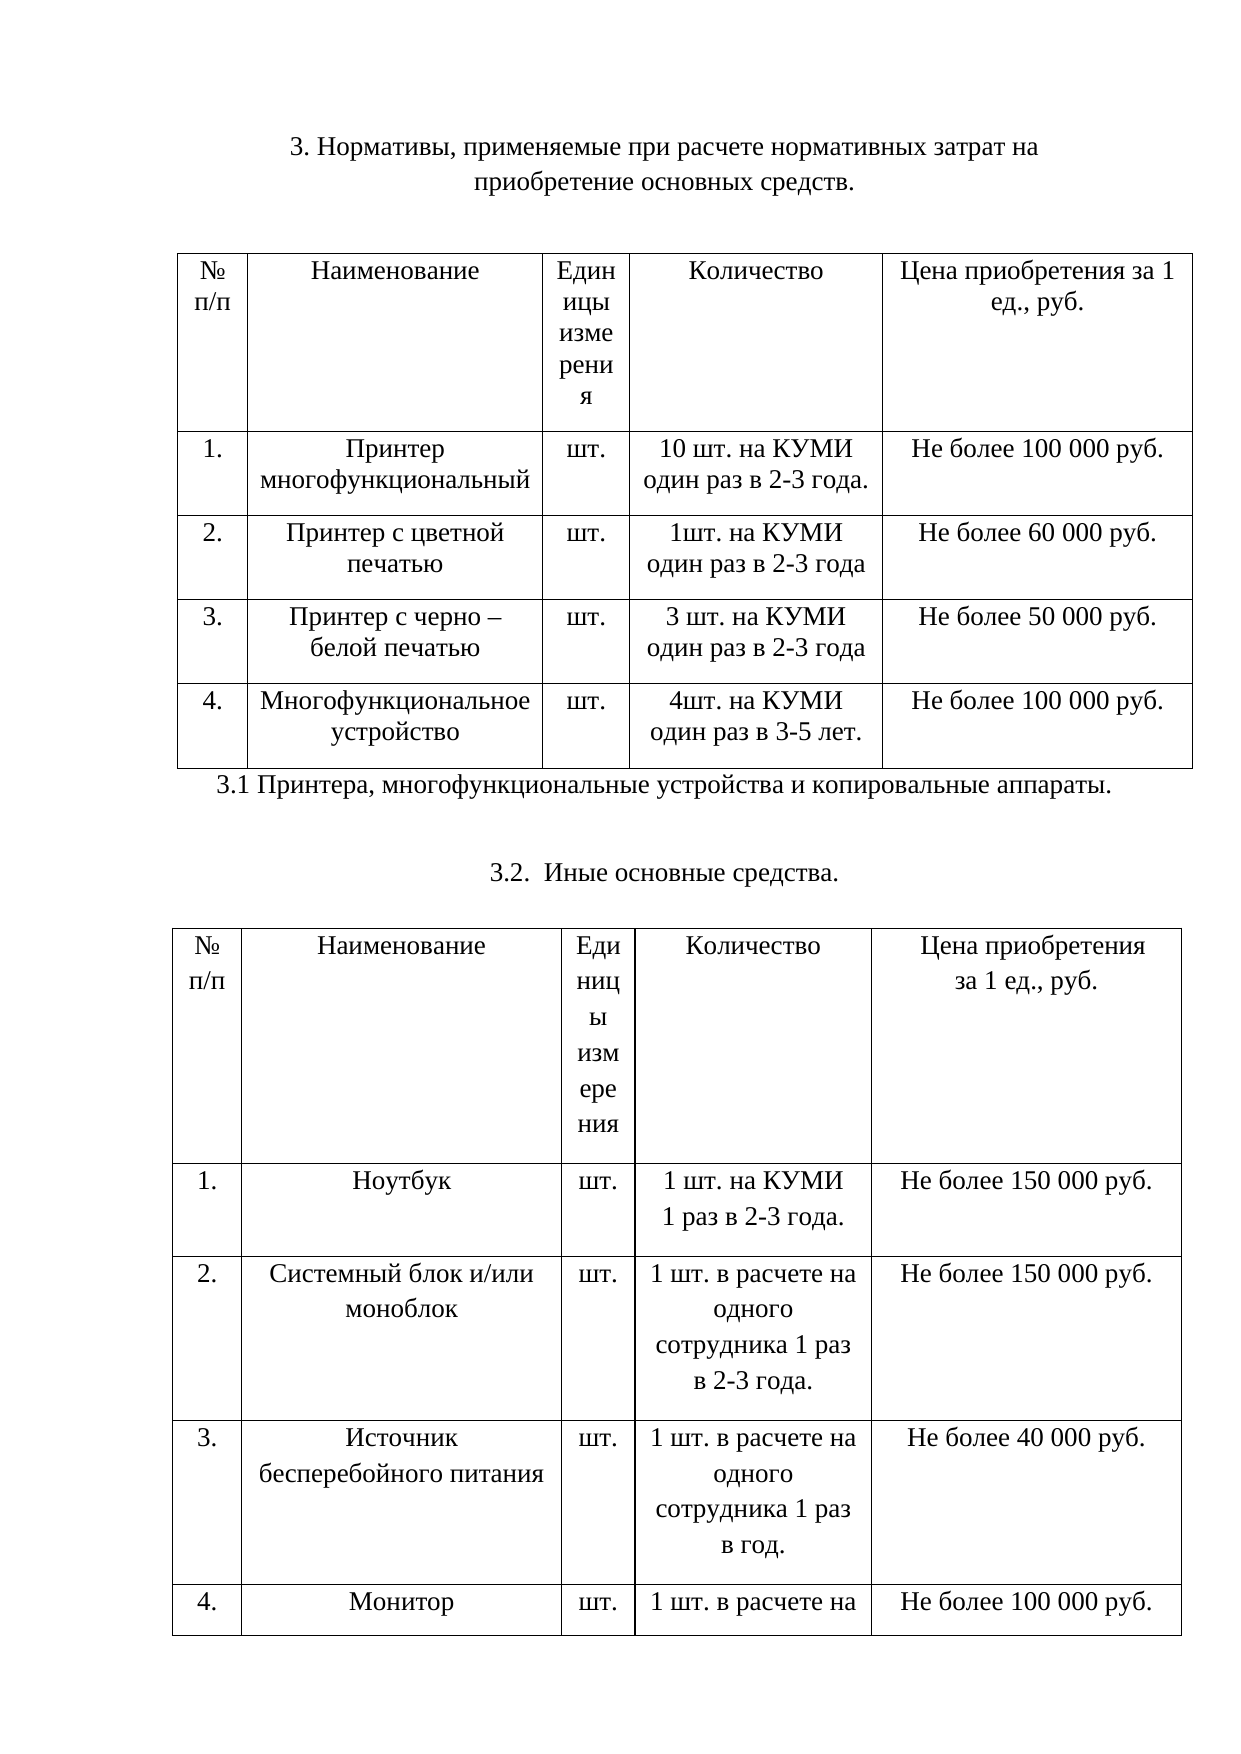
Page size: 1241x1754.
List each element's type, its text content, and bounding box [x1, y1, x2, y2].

table_header Количество [630, 254, 882, 431]
table_cell 1 шт. в расчете на одного сотрудника 1 раз в 2-3 года. [636, 1257, 871, 1420]
table_cell Не более 60 000 руб. [883, 516, 1192, 599]
table_cell Принтер с цветной печатью [248, 516, 542, 599]
table_cell Не более 50 000 руб. [883, 600, 1192, 683]
table_cell шт. [543, 516, 629, 599]
text 3. Нормативы, применяемые при расчете нормативных затрат на [177, 130, 1152, 161]
table_header Единицы измерения [562, 929, 634, 1163]
table_header Цена приобретения за 1 ед., руб. [883, 254, 1192, 431]
table_cell 1. [173, 1164, 241, 1256]
table_cell 3. [178, 600, 247, 683]
table_cell Ноутбук [242, 1164, 561, 1256]
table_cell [872, 1585, 1181, 1635]
table_cell Монитор [242, 1585, 561, 1635]
table_cell шт. [562, 1421, 634, 1584]
table_header Наименование [248, 254, 542, 431]
text 3.1 Принтера, многофункциональные устройства и копировальные аппараты. [177, 769, 1152, 800]
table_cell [636, 1585, 871, 1635]
table_cell шт. [562, 1585, 634, 1635]
table_cell шт. [562, 1257, 634, 1420]
table_cell Принтер с черно – белой печатью [248, 600, 542, 683]
table_cell 2. [173, 1257, 241, 1420]
table_cell 4шт. на КУМИ один раз в 3-5 лет. [630, 684, 882, 767]
table_header № п/п [173, 929, 241, 1163]
table_cell Не более 150 000 руб. [872, 1164, 1181, 1256]
table_cell шт. [562, 1164, 634, 1256]
text 3.2. Иные основные средства. [177, 856, 1152, 887]
table_cell 1 шт. на КУМИ 1 раз в 2-3 года. [636, 1164, 871, 1256]
table_cell 4. [173, 1585, 241, 1635]
table_cell 1 шт. в расчете на одного сотрудника 1 раз в год. [636, 1421, 871, 1584]
table_cell 2. [178, 516, 247, 599]
table_cell Системный блок и/или моноблок [242, 1257, 561, 1420]
table_cell 3 шт. на КУМИ один раз в 2-3 года [630, 600, 882, 683]
table_cell 1. [178, 432, 247, 515]
table_cell шт. [543, 432, 629, 515]
table_cell Не более 150 000 руб. [872, 1257, 1181, 1420]
table_cell шт. [543, 600, 629, 683]
table_cell 4. [178, 684, 247, 767]
table_header Количество [636, 929, 871, 1163]
table_cell Не более 40 000 руб. [872, 1421, 1181, 1584]
table_cell Принтер многофункциональный [248, 432, 542, 515]
table_cell 10 шт. на КУМИ один раз в 2-3 года. [630, 432, 882, 515]
table_cell Не более 100 000 руб. [883, 684, 1192, 767]
table_header № п/п [178, 254, 247, 431]
table_cell 1шт. на КУМИ один раз в 2-3 года [630, 516, 882, 599]
table_header Единицы измерения [543, 254, 629, 431]
table_cell Не более 100 000 руб. [883, 432, 1192, 515]
table_header Наименование [242, 929, 561, 1163]
table_header Цена приобретения за 1 ед., руб. [872, 929, 1181, 1163]
table_cell Многофункциональное устройство [248, 684, 542, 767]
text приобретение основных средств. [177, 166, 1152, 197]
table_cell Источник бесперебойного питания [242, 1421, 561, 1584]
table_cell шт. [543, 684, 629, 767]
table_cell 3. [173, 1421, 241, 1584]
